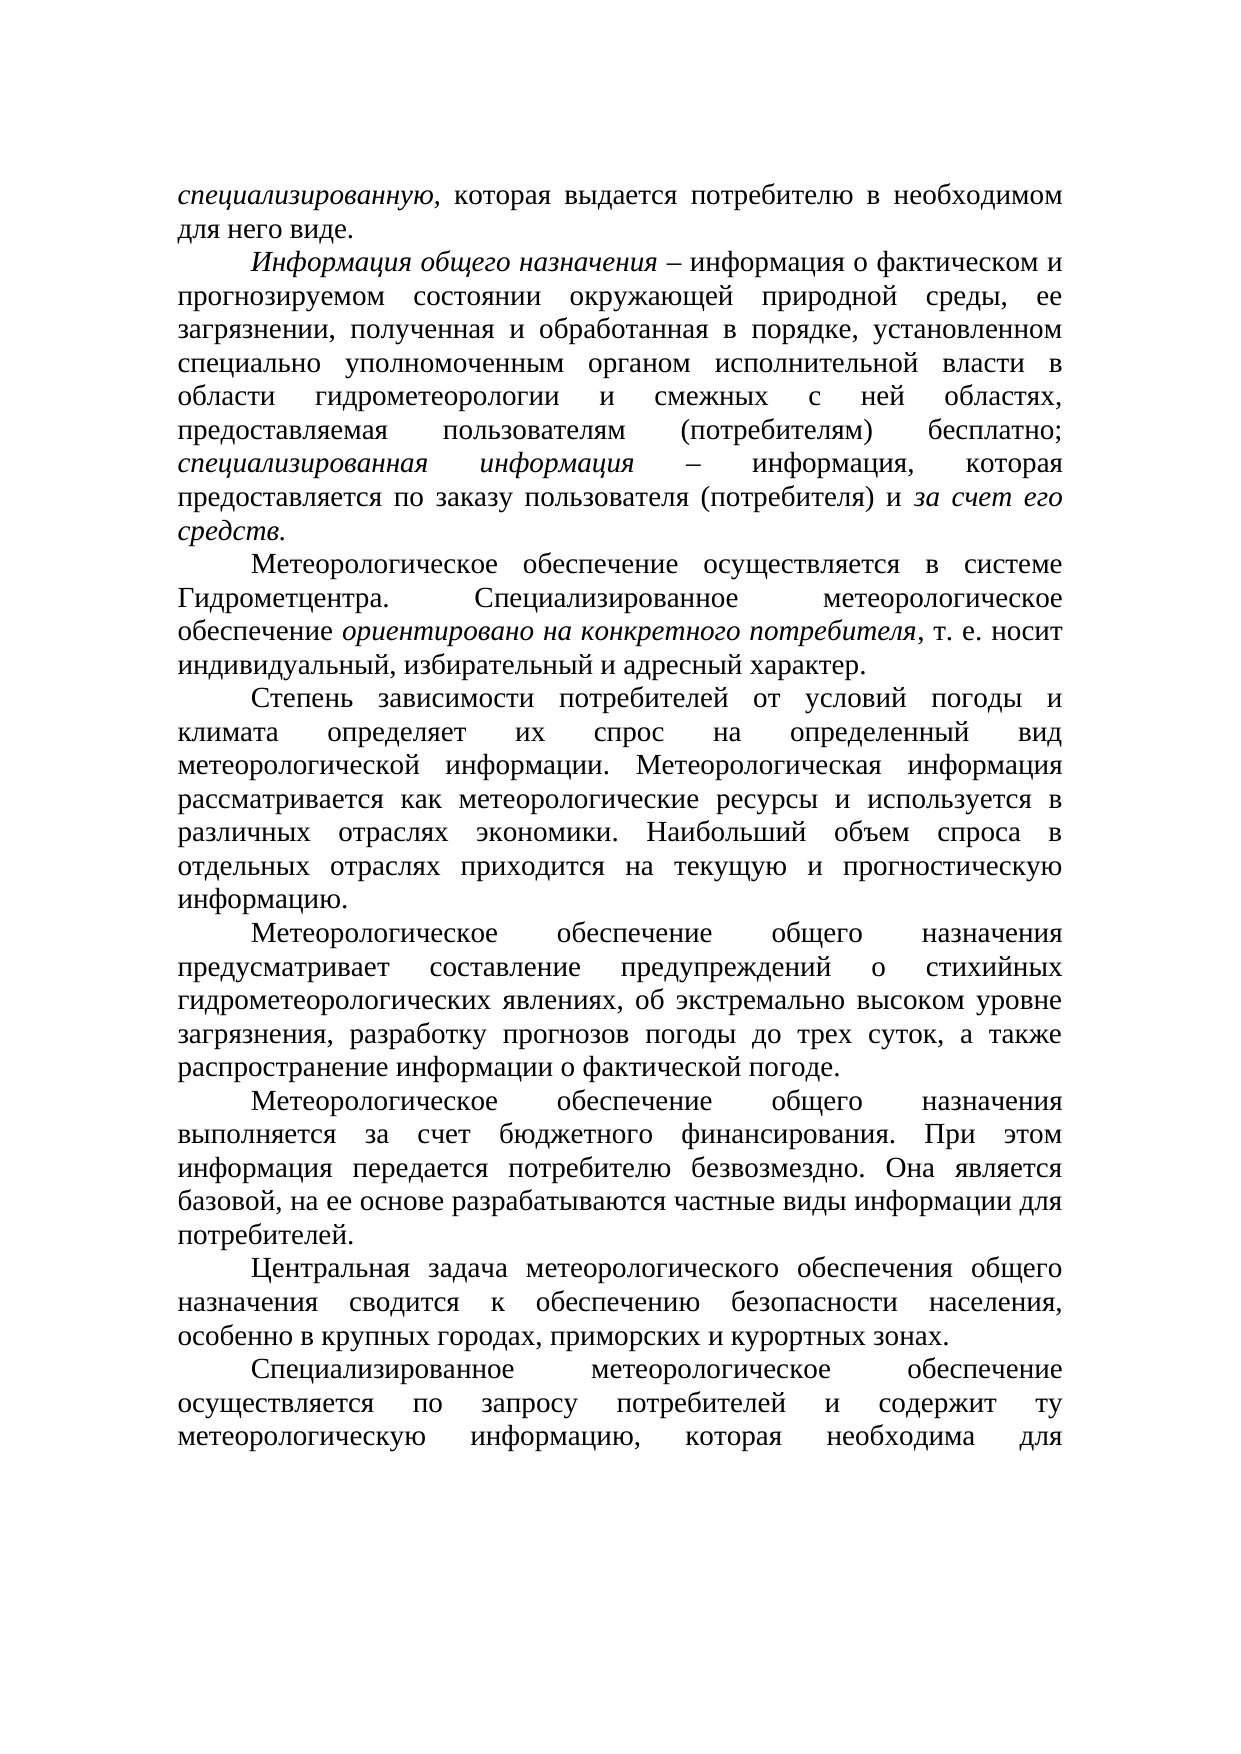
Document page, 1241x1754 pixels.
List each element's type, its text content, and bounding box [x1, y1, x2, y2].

text Метеорологическое обеспечение общего назначения выполняется за счет бюджетного финансирования. При этом информация передается потребителю безвозмездно. Она является базовой, на ее основе разрабатываются частные виды информации для потребителей. [177, 1083, 1063, 1251]
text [177, 1351, 1063, 1452]
text Информация общего назначения – информация о фактическом и прогнозируемом состоянии окружающей природной среды, ее загрязнении, полученная и обработанная в порядке, установленном специально уполномоченным органом исполнительной власти в области гидрометеорологии и смежных с ней областях, предоставляемая пользователям (потребителям) бесплатно; специализированная информация – информация, которая предоставляется по заказу пользователя (потребителя) и за счет его средств. [177, 244, 1063, 546]
text Метеорологическое обеспечение осуществляется в системе Гидрометцентра. Специализированное метеорологическое обеспечение ориентировано на конкретного потребителя, т. е. носит индивидуальный, избирательный и адресный характер. [177, 546, 1063, 680]
text Метеорологическое обеспечение общего назначения предусматривает составление предупреждений о стихийных гидрометеорологических явлениях, об экстремально высоком уровне загрязнения, разработку прогнозов погоды до трех суток, а также распространение информации о фактической погоде. [177, 915, 1063, 1083]
text Центральная задача метеорологического обеспечения общего назначения сводится к обеспечению безопасности населения, особенно в крупных городах, приморских и курортных зонах. [177, 1251, 1063, 1351]
text Степень зависимости потребителей от условий погоды и климата определяет их спрос на определенный вид метеорологической информации. Метеорологическая информация рассматривается как метеорологические ресурсы и используется в различных отраслях экономики. Наибольший объем спроса в отдельных отраслях приходится на текущую и прогностическую информацию. [177, 680, 1063, 915]
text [177, 177, 1063, 244]
